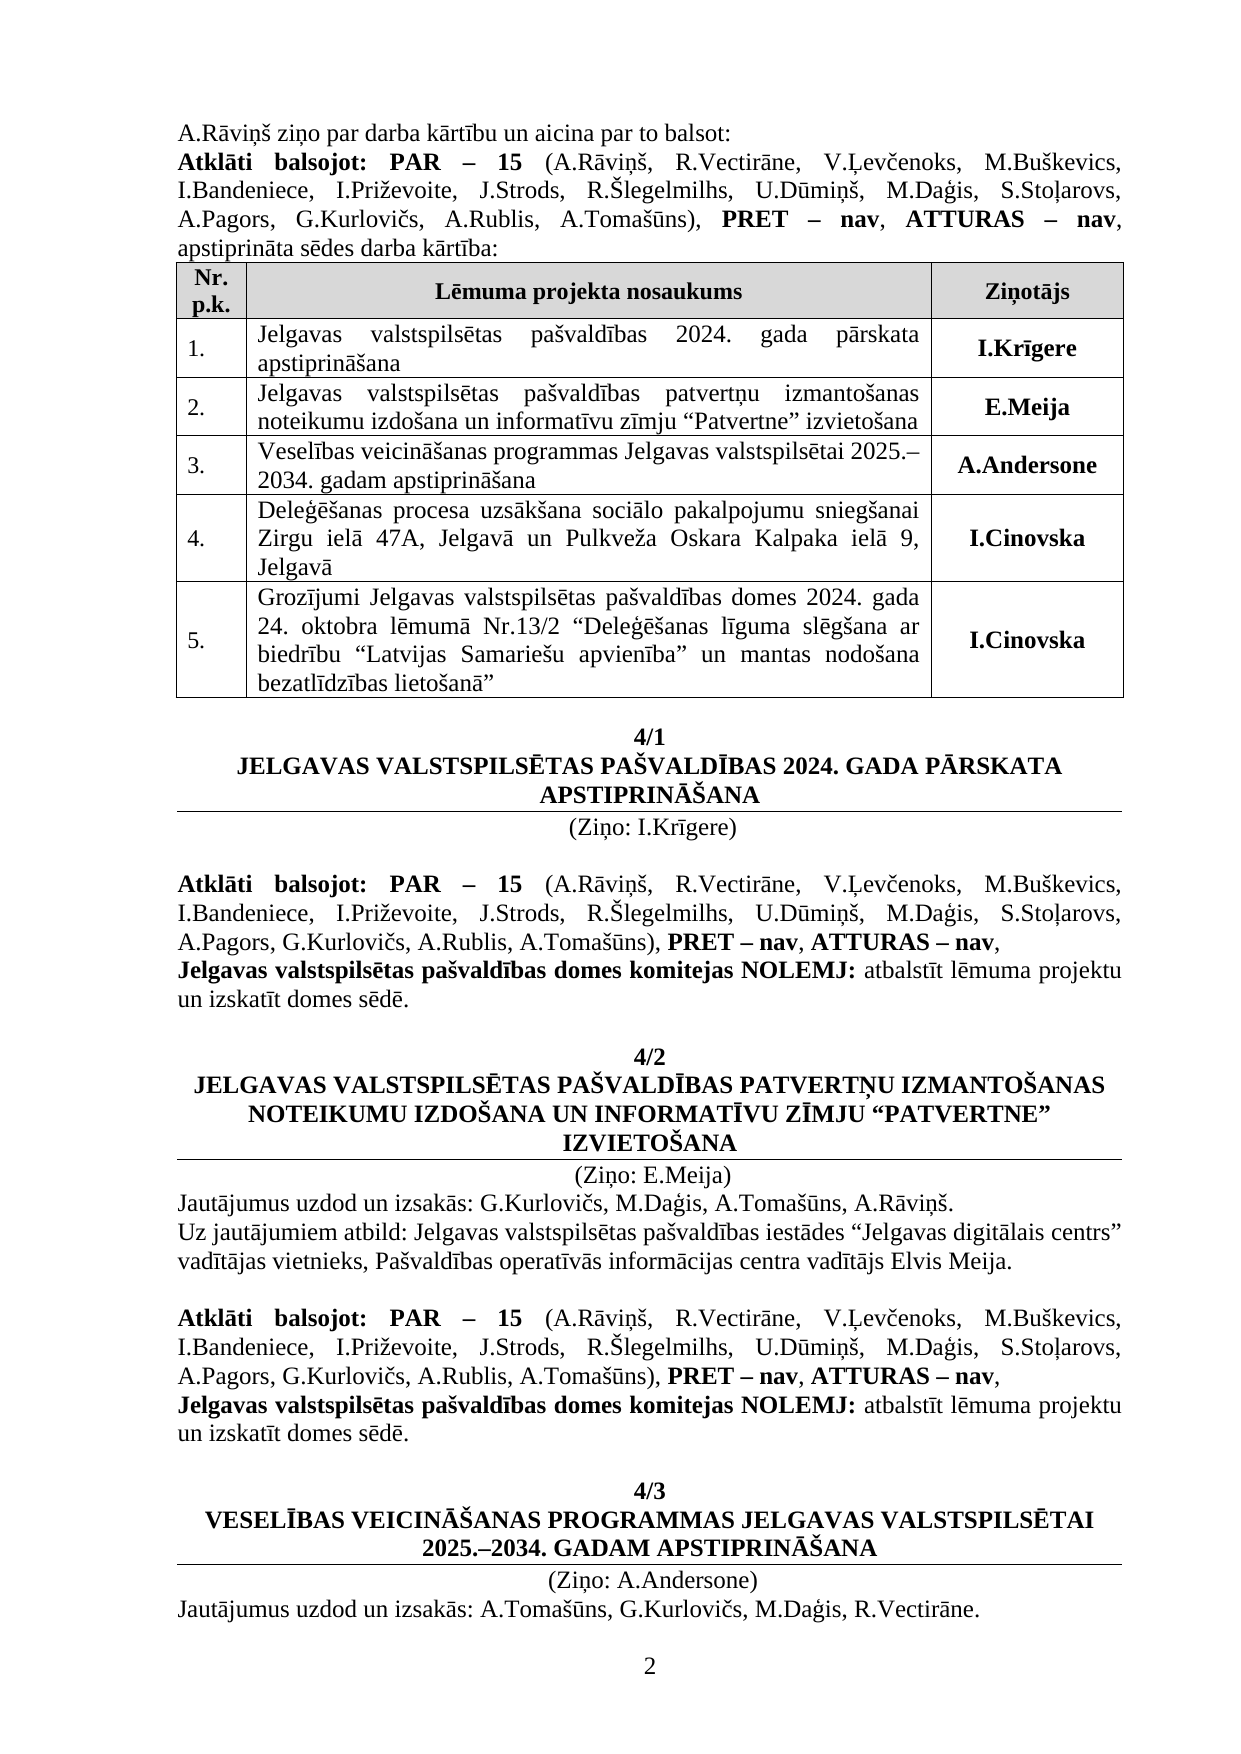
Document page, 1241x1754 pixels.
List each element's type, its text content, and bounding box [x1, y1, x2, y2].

table_cell A.Andersone [932, 436, 1123, 494]
text 4/3 [177, 1476, 1122, 1505]
text Atklāti balsojot: PAR – 15 (A.Rāviņš, R.Vectirāne, V.Ļevčenoks, M.Buškevics, I.Bandeniece, I.Priževoite, J.Strods, R.Šlegelmilhs, U.Dūmiņš, M.Daģis, S.Stoļarovs, A.Pagors, G.Kurlovičs, A.Rublis, A.Tomašūns), PRET – nav, ATTURAS – nav, apstiprināta sēdes darba kārtība: [177, 147, 1122, 262]
table_cell Jelgavas valstspilsētas pašvaldības patvertņu izmantošanas noteikumu izdošana un informatīvu zīmju “Patvertne” izvietošana [247, 378, 931, 435]
table_header Lēmuma projekta nosaukums [247, 263, 931, 318]
table_cell [177, 319, 246, 377]
table_cell [177, 436, 246, 494]
table_cell I.Cinovska [932, 582, 1123, 697]
text VESELĪBAS VEICINĀŠANAS PROGRAMMAS JELGAVAS VALSTSPILSĒTAI 2025.–2034. GADAM APSTIPRINĀŠANA [177, 1505, 1122, 1564]
table_cell I.Krīgere [932, 319, 1123, 377]
table_cell [177, 495, 246, 581]
text Jautājumus uzdod un izsakās: G.Kurlovičs, M.Daģis, A.Tomašūns, A.Rāviņš. [177, 1188, 1122, 1217]
table_cell Grozījumi Jelgavas valstspilsētas pašvaldības domes 2024. gada 24. oktobra lēmumā Nr.13/2 “Deleģēšanas līguma slēgšana ar biedrību “Latvijas Samariešu apvienība” un mantas nodošana bezatlīdzības lietošanā” [247, 582, 931, 697]
text (Ziņo: I.Krīgere) [177, 812, 1122, 840]
table_header Ziņotājs [932, 263, 1123, 318]
table_cell [177, 582, 246, 697]
text (Ziņo: E.Meija) [177, 1160, 1122, 1188]
text Jelgavas valstspilsētas pašvaldības domes komitejas NOLEMJ: atbalstīt lēmuma projektu un izskatīt domes sēdē. [177, 955, 1122, 1013]
table_cell [177, 378, 246, 435]
table_cell Jelgavas valstspilsētas pašvaldības 2024. gada pārskata apstiprināšana [247, 319, 931, 377]
text (Ziņo: A.Andersone) [177, 1565, 1122, 1594]
text JELGAVAS VALSTSPILSĒTAS PAŠVALDĪBAS PATVERTŅU IZMANTOŠANAS NOTEIKUMU IZDOŠANA UN INFORMATĪVU ZĪMJU “PATVERTNE” IZVIETOŠANA [177, 1070, 1122, 1159]
text Jautājumus uzdod un izsakās: A.Tomašūns, G.Kurlovičs, M.Daģis, R.Vectirāne. [177, 1594, 1122, 1623]
text Uz jautājumiem atbild: Jelgavas valstspilsētas pašvaldības iestādes “Jelgavas digitālais centrs” vadītājas vietnieks, Pašvaldības operatīvās informācijas centra vadītājs Elvis Meija. [177, 1217, 1122, 1275]
table_cell Veselības veicināšanas programmas Jelgavas valstspilsētai 2025.–2034. gadam apstiprināšana [247, 436, 931, 494]
text Jelgavas valstspilsētas pašvaldības domes komitejas NOLEMJ: atbalstīt lēmuma projektu un izskatīt domes sēdē. [177, 1390, 1122, 1447]
table_header Nr. p.k. [177, 263, 246, 318]
table_cell E.Meija [932, 378, 1123, 435]
text A.Rāviņš ziņo par darba kārtību un aicina par to balsot: [177, 118, 1122, 147]
text 4/2 [177, 1042, 1122, 1070]
text 4/1 [177, 722, 1122, 751]
text JELGAVAS VALSTSPILSĒTAS PAŠVALDĪBAS 2024. GADA PĀRSKATA APSTIPRINĀŠANA [177, 751, 1122, 811]
table_cell I.Cinovska [932, 495, 1123, 581]
table_cell Deleģēšanas procesa uzsākšana sociālo pakalpojumu sniegšanai Zirgu ielā 47A, Jelgavā un Pulkveža Oskara Kalpaka ielā 9, Jelgavā [247, 495, 931, 581]
